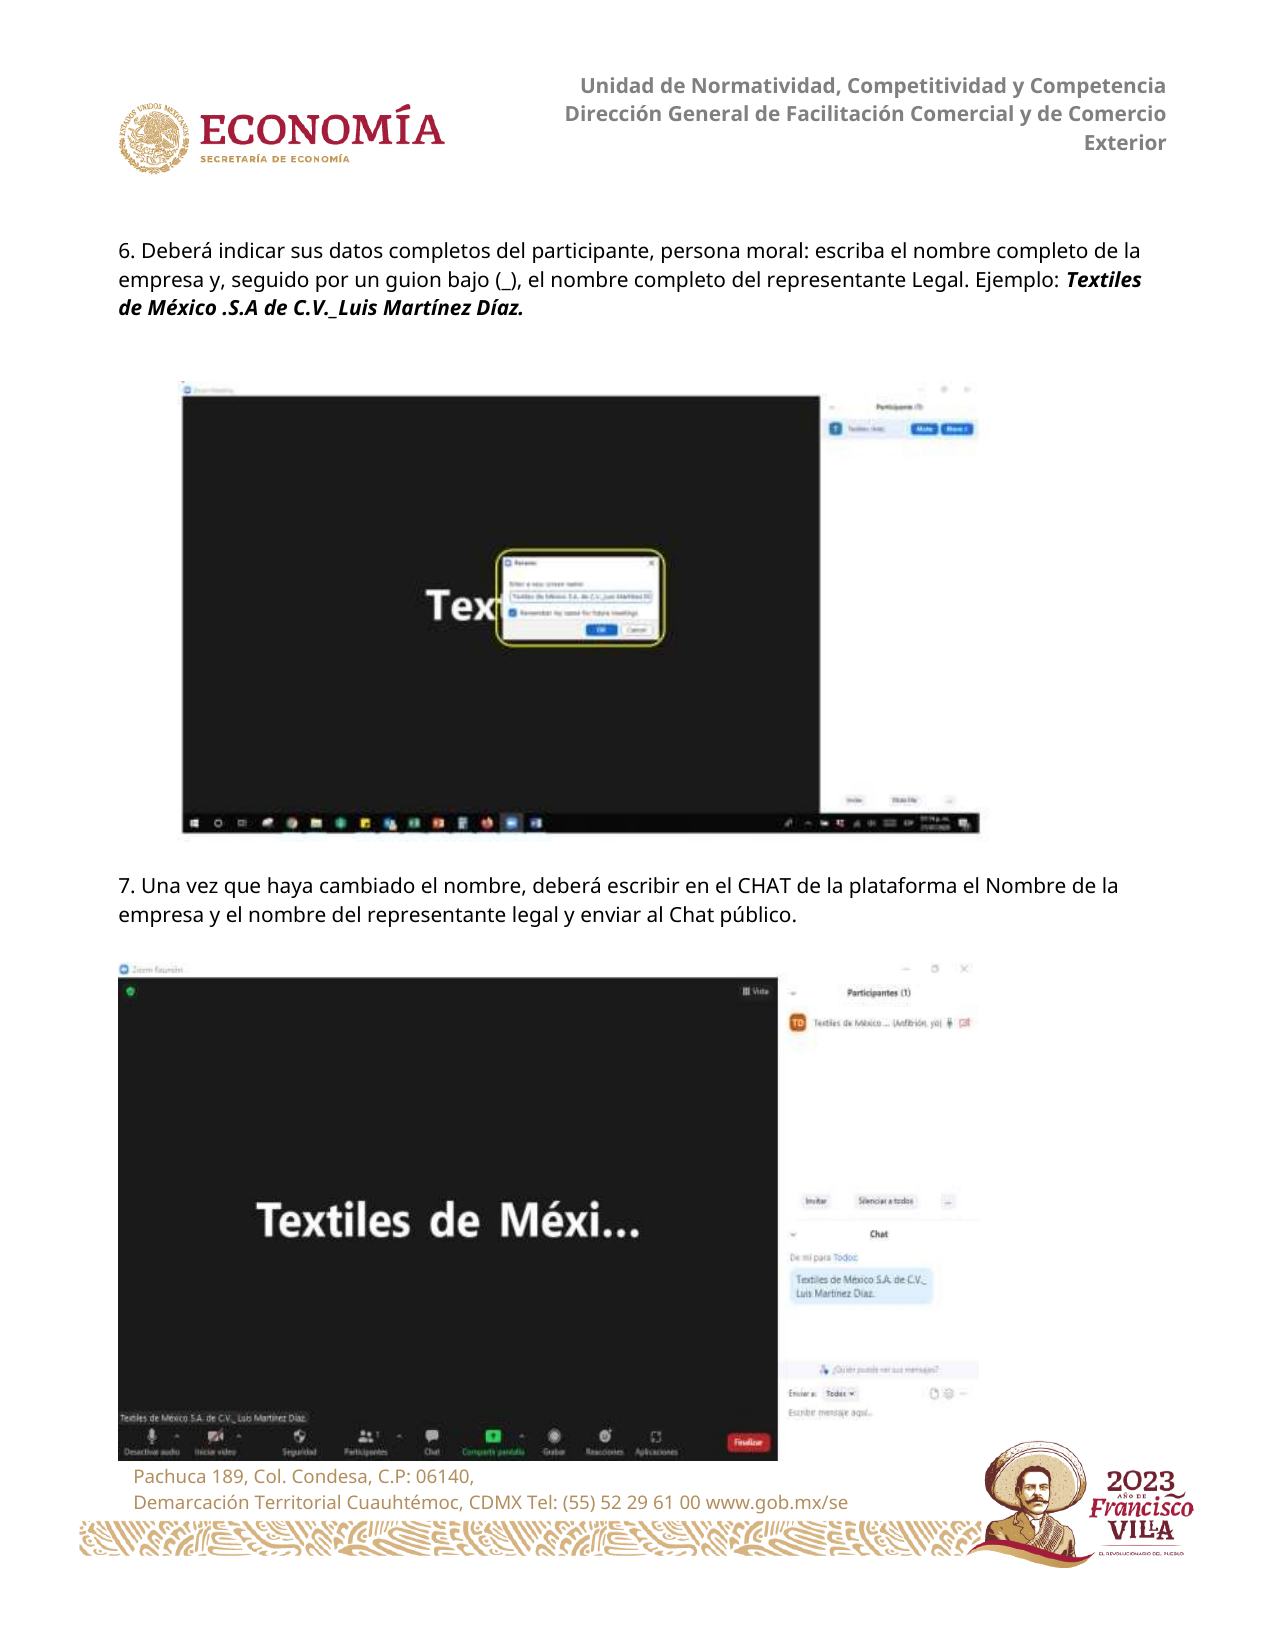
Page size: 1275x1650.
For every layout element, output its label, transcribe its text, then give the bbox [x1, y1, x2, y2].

text 6. Deberá indicar sus datos completos del participante, persona moral: escriba el nombre completo de la empresa y, seguido por un guion bajo (_), el nombre completo del representante Legal. Ejemplo: Textiles de México .S.A de C.V._Luis Martínez Díaz. [118, 236, 1157, 322]
picture [0, 0, 1271, 1641]
text 7. Una vez que haya cambiado el nombre, deberá escribir en el CHAT de la plataforma el Nombre de la empresa y el nombre del representante legal y enviar al Chat público. [118, 872, 1157, 928]
